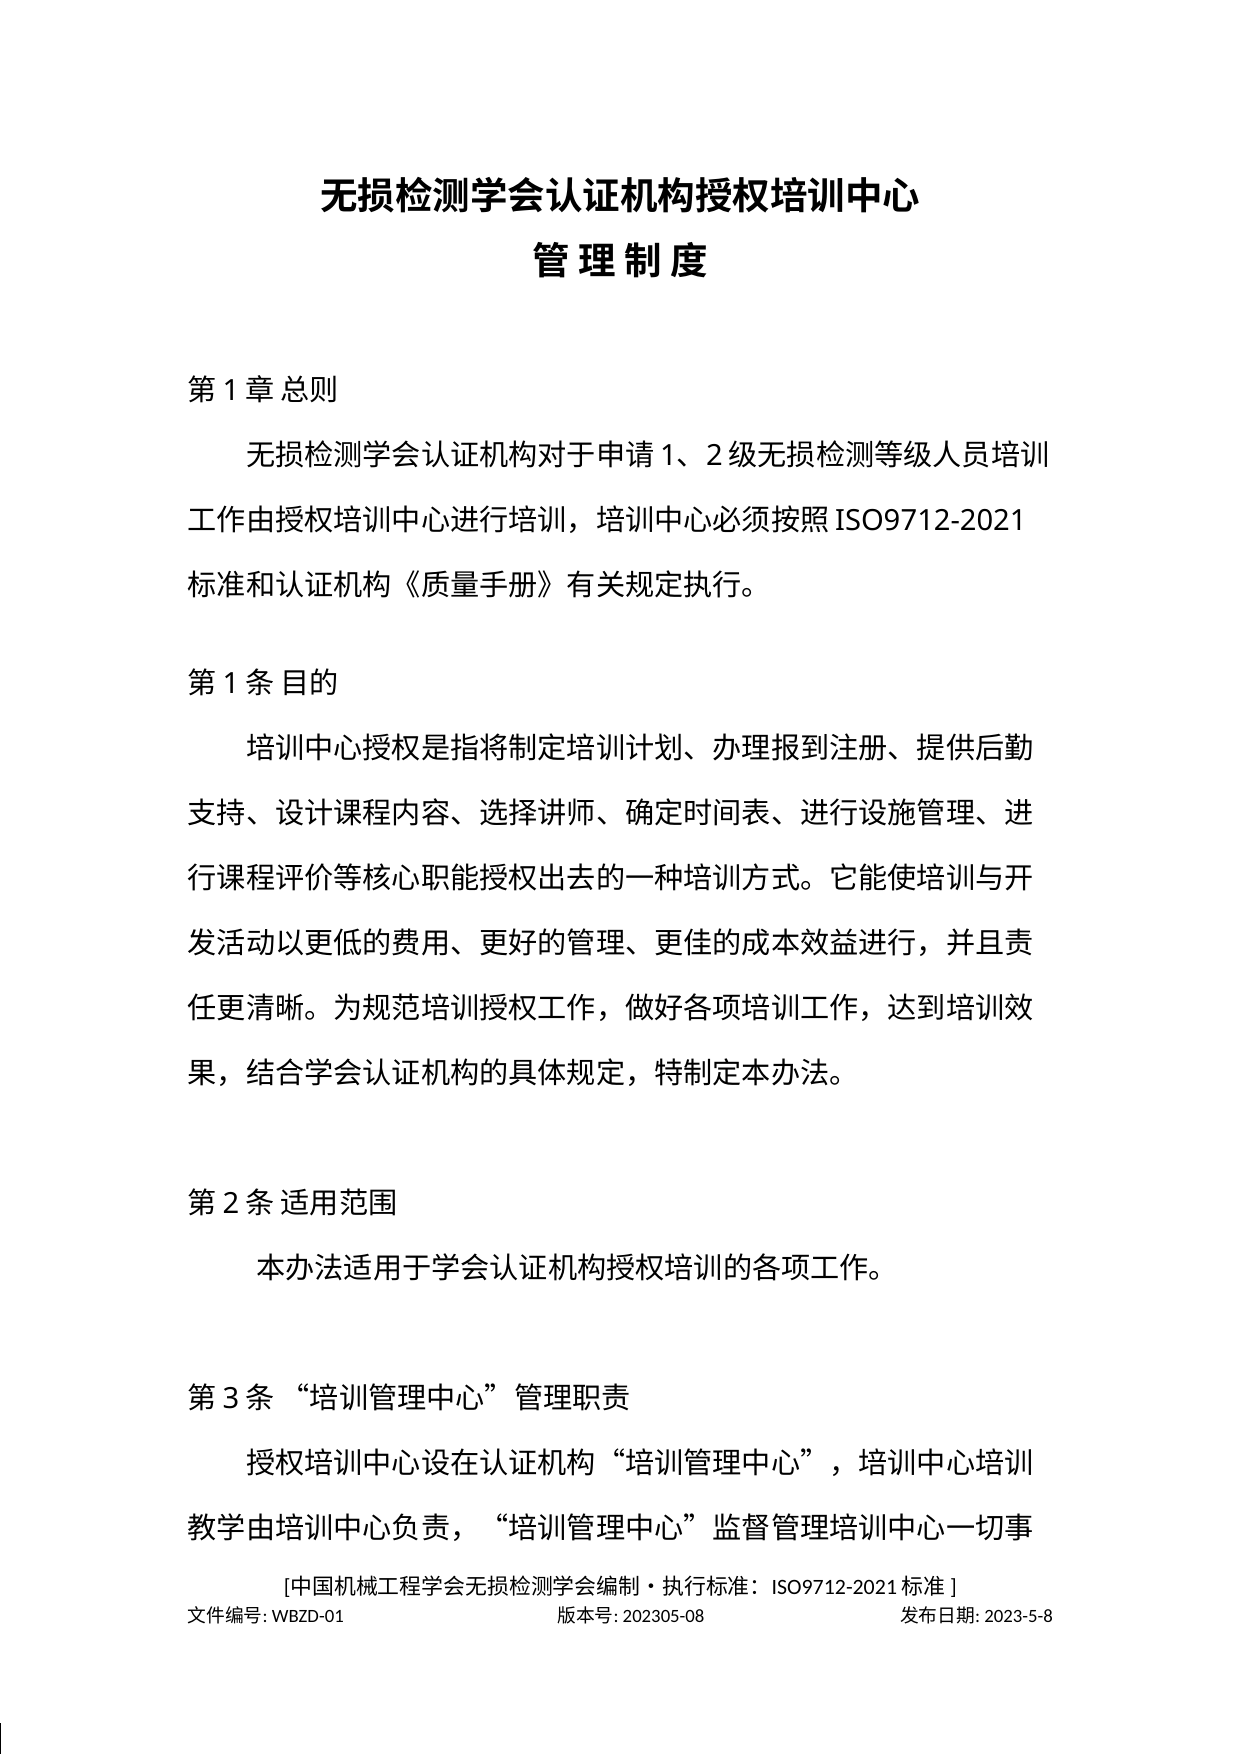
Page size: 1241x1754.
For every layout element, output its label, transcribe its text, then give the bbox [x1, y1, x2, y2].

text 培训中心授权是指将制定培训计划、办理报到注册、提供后勤支持、设计课程内容、选择讲师、确定时间表、进行设施管理、进行课程评价等核心职能授权出去的一种培训方式。它能使培训与开发活动以更低的费用、更好的管理、更佳的成本效益进行，并且责任更清晰。为规范培训授权工作，做好各项培训工作，达到培训效果，结合学会认证机构的具体规定，特制定本办法。 [187, 713, 1053, 1103]
text 无损检测学会认证机构对于申请1、2级无损检测等级人员培训工作由授权培训中心进行培训，培训中心必须按照ISO9712-2021标准和认证机构《质量手册》有关规定执行。 [187, 421, 1053, 616]
text 无损检测学会认证机构授权培训中心 [187, 161, 1053, 226]
text 第3条 “培训管理中心”管理职责 [187, 1363, 1053, 1428]
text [187, 1428, 1053, 1558]
text 第2条 适用范围 [187, 1168, 1053, 1233]
text 第1章 总则 [187, 356, 1053, 421]
text 本办法适用于学会认证机构授权培训的各项工作。 [187, 1233, 1053, 1298]
text 第1条 目的 [187, 648, 1053, 713]
text 管 理 制 度 [187, 226, 1053, 291]
